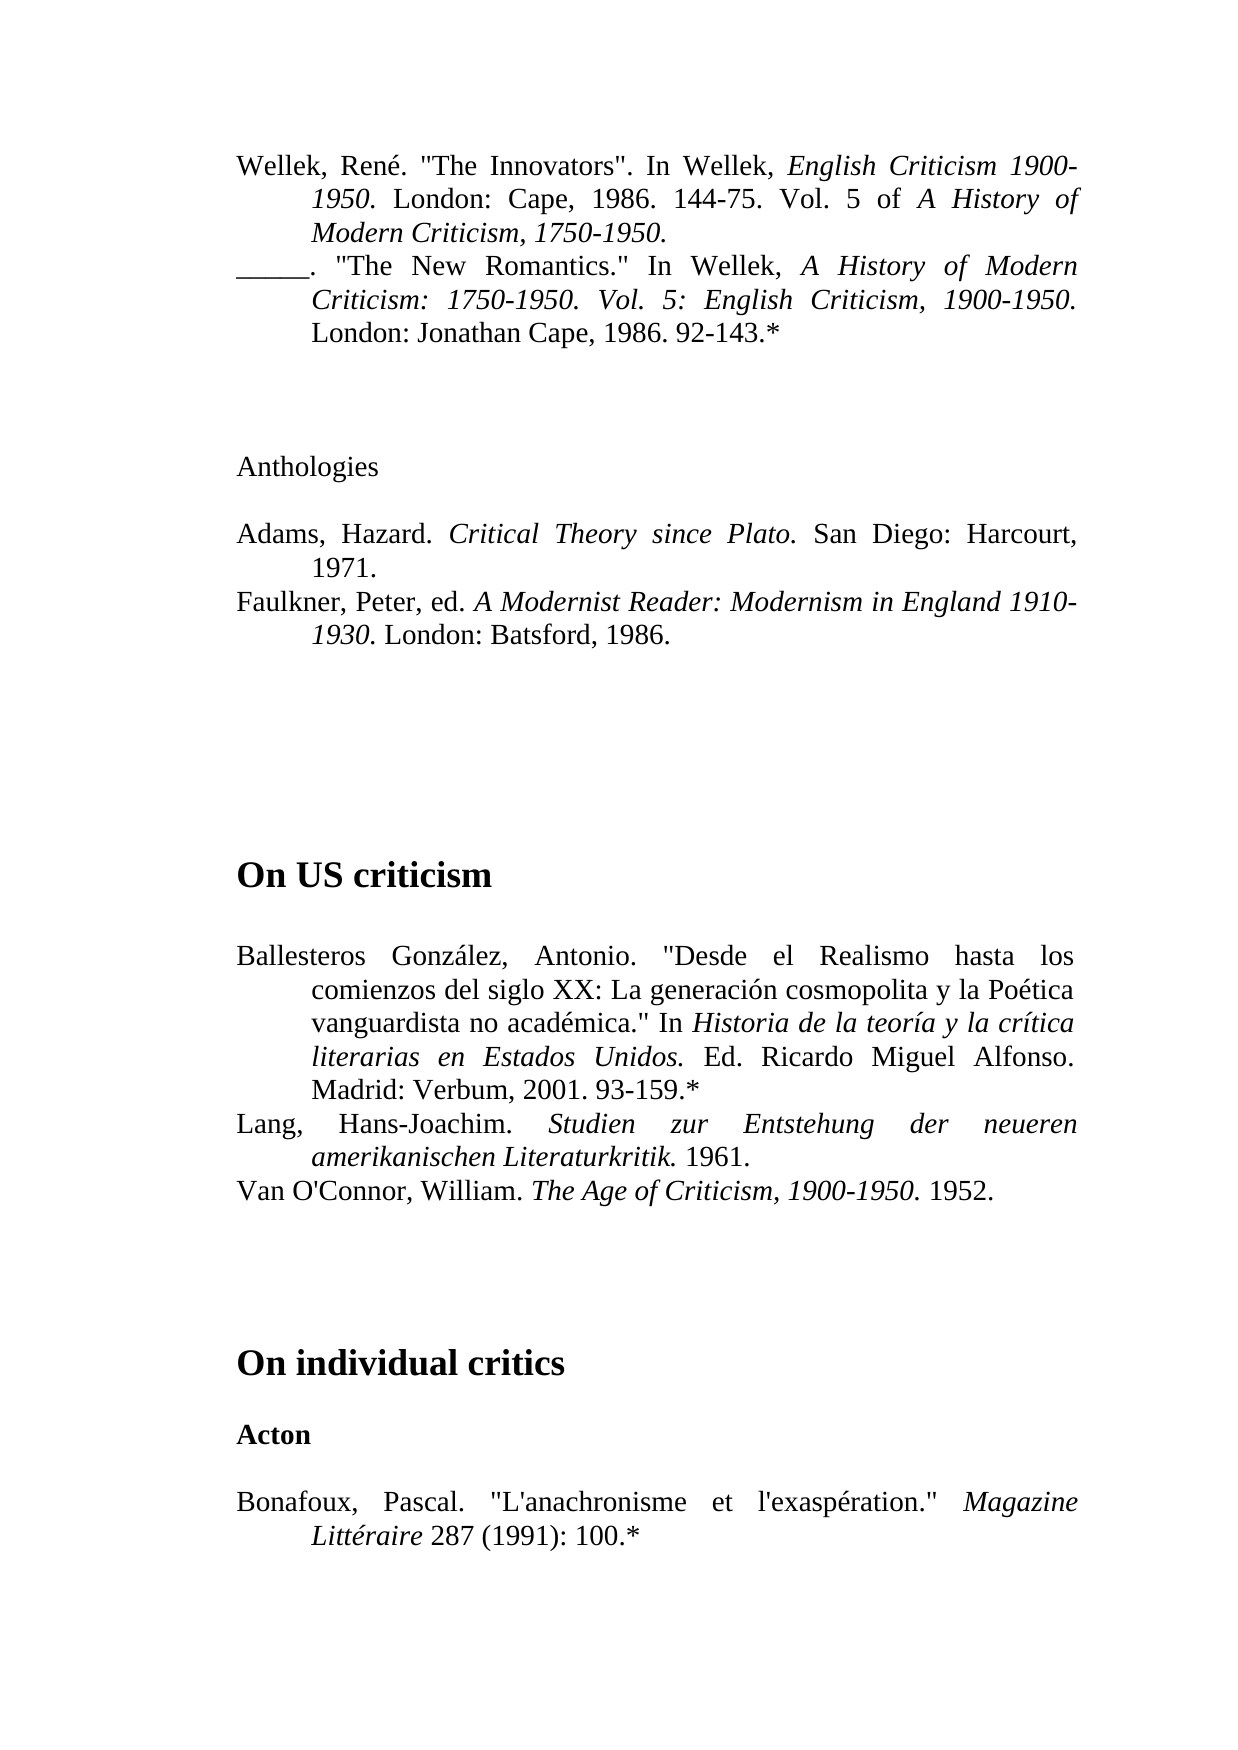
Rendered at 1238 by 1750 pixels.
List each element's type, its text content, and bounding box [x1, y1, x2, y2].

text Lang, Hans-Joachim. Studien zur Entstehung der neueren amerikanischen Literaturkritik. 1961. [236, 1106, 1078, 1173]
text Bonafoux, Pascal. "L'anachronisme et l'exaspération." Magazine Littéraire 287 (1991): 100.* [236, 1484, 1078, 1552]
text Wellek, René. "The Innovators". In Wellek, English Criticism 1900-1950. London: Cape, 1986. 144-75. Vol. 5 of A History of Modern Criticism, 1750-1950. [236, 148, 1078, 248]
text Acton [236, 1417, 1078, 1451]
text _____. "The New Romantics." In Wellek, A History of Modern Criticism: 1750-1950. Vol. 5: English Criticism, 1900-1950. London: Jonathan Cape, 1986. 92-143.* [236, 248, 1078, 349]
text Adams, Hazard. Critical Theory since Plato. San Diego: Harcourt, 1971. [236, 517, 1078, 584]
text On individual critics [236, 1341, 1078, 1384]
text Anthologies [236, 449, 1078, 483]
text On US criticism [236, 852, 1078, 895]
text Faulkner, Peter, ed. A Modernist Reader: Modernism in England 1910-1930. London: Batsford, 1986. [236, 584, 1078, 651]
text Ballesteros González, Antonio. "Desde el Realismo hasta los comienzos del siglo XX: La generación cosmopolita y la Poética vanguardista no académica." In Historia de la teoría y la crítica literarias en Estados Unidos. Ed. Ricardo Miguel Alfonso. Madrid: Verbum, 2001. 93-159.* [236, 938, 1075, 1106]
text Van O'Connor, William. The Age of Criticism, 1900-1950. 1952. [236, 1173, 1078, 1207]
